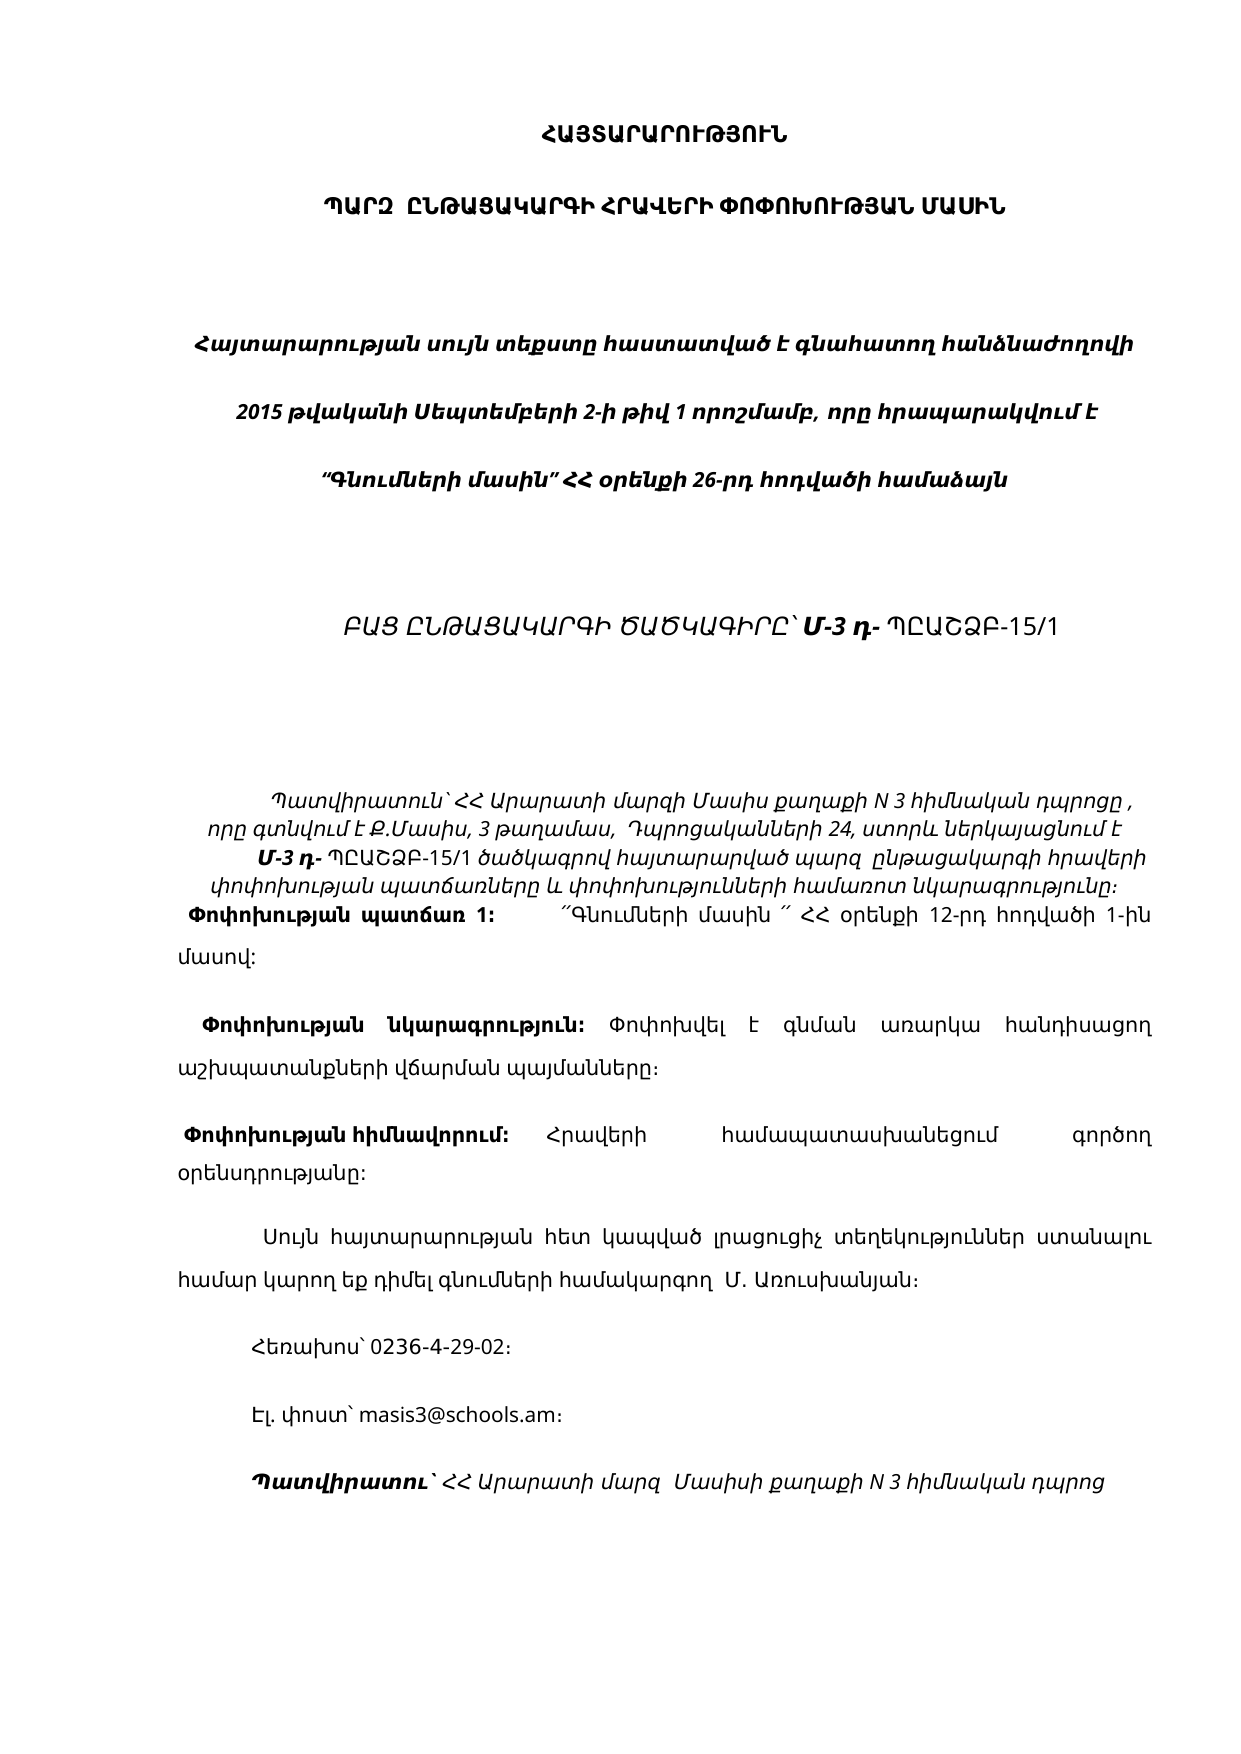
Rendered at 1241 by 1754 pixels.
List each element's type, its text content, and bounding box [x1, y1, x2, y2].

text Փոփոխության պատճառ 1։ ՛՛Գնումների մասին ՛՛ ՀՀ օրենքի 12-րդ հոդվածի 1-ին մասով: [177, 900, 1152, 971]
subtitle Հայտարարության սույն տեքստը հաստատված է գնահատող հանձնաժողովի [177, 329, 1152, 358]
text ՀԱՅՏԱՐԱՐՈՒԹՅՈՒՆ [177, 118, 1152, 149]
text ՊԱՐԶ ԸՆԹԱՑԱԿԱՐԳԻ ՀՐԱՎԵՐԻ ՓՈՓՈԽՈՒԹՅԱՆ ՄԱՍԻՆ [177, 190, 1152, 221]
text Պատվիրատուն` ՀՀ Արարատի մարզի Մասիս քաղաքի N 3 հիմնական դպրոցը , որը գտնվում է Ք.Մասիս, 3 թաղամաս, Դպրոցականների 24, ստորև ներկայացնում է [177, 786, 1152, 843]
text Սույն հայտարարության հետ կապված լրացուցիչ տեղեկություններ ստանալու համար կարող եք դիմել գնումների համակարգող Մ. Առուսխանյան։ [177, 1222, 1152, 1293]
text Հեռախոս՝ 0236-4-29-02։ [177, 1332, 1152, 1361]
subtitle “Գնումների մասին” ՀՀ օրենքի 26-րդ հոդվածի համաձայն [177, 465, 1152, 493]
text Մ-3 դ- ՊԸԱՇՁԲ-15/1 ծածկագրով հայտարարված պարզ ընթացակարգի հրավերի փոփոխության պատճառները և փոփոխությունների համառոտ նկարագրությունը։ [177, 843, 1152, 900]
text Պատվիրատու` ՀՀ Արարատի մարզ Մասիսի քաղաքի N 3 հիմնական դպրոց [177, 1467, 1152, 1496]
text Փոփոխության նկարագրություն։ Փոփոխվել է գնման առարկա հանդիսացող աշխպատանքների վճարման պայմանները։ [177, 1010, 1152, 1081]
text ԲԱՑ ԸՆԹԱՑԱԿԱՐԳԻ ԾԱԾԿԱԳԻՐԸ՝ Մ-3 դ- ՊԸԱՇՁԲ-15/1 [177, 608, 1152, 642]
subtitle 2015 թվականի Սեպտեմբերի 2-ի թիվ 1 որոշմամբ, որը հրապարակվում է [177, 397, 1152, 426]
text Փոփոխության հիմնավորում։ Հրավերի համապատասխանեցում գործող օրենսդրությանը: [177, 1120, 1152, 1185]
text Էլ. փոստ՝ masis3@schools.am։ [177, 1400, 1152, 1428]
